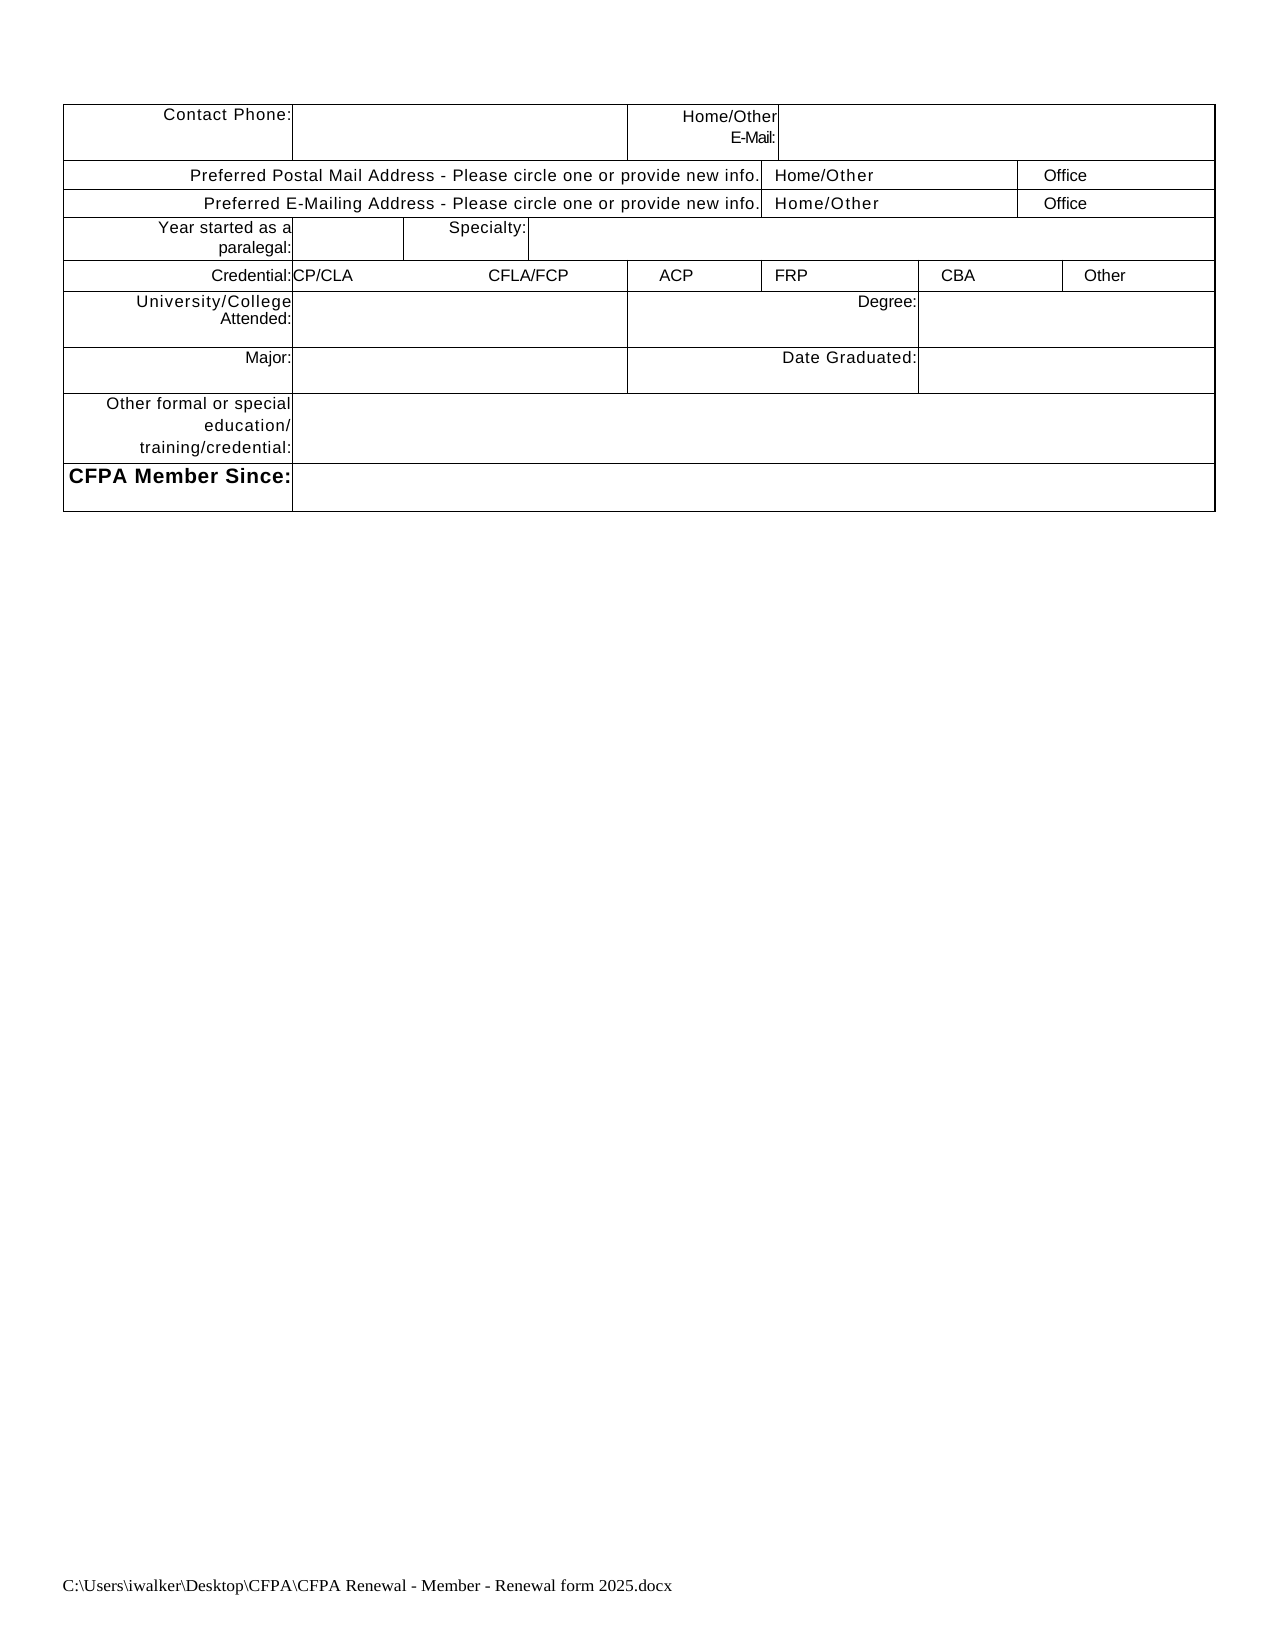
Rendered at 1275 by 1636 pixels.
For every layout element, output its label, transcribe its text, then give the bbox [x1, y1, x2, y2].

table_cell CBA [919, 261, 1062, 291]
table_cell Other [1063, 261, 1214, 291]
table_cell [293, 348, 627, 393]
table_cell Contact Phone: [64, 105, 292, 160]
table_cell [293, 292, 627, 347]
table_cell Major: [64, 348, 292, 393]
table_cell CFPA Member Since: [64, 464, 292, 511]
table_cell Home/Other [762, 190, 1017, 217]
table_cell Year started as a paralegal: [64, 218, 292, 259]
table_cell Office [1018, 161, 1214, 189]
table_cell [293, 218, 403, 259]
table_cell [293, 105, 627, 160]
table_cell FRP [762, 261, 918, 291]
table_cell Preferred Postal Mail Address - Please circle one or provide new info. [64, 161, 761, 189]
table_cell Other formal or special education/ training/credential: [64, 394, 292, 463]
table_cell CP/CLA CFLA/FCP [293, 261, 627, 291]
table_cell [919, 348, 1214, 393]
table_cell Home/Other E-Mail: [628, 105, 778, 160]
table_cell [293, 464, 1214, 511]
table_cell ACP [628, 261, 761, 291]
table_cell [529, 218, 1214, 259]
table_cell Specialty: [404, 218, 528, 259]
table_cell Date Graduated: [628, 348, 918, 393]
table_cell Preferred E-Mailing Address - Please circle one or provide new info. [64, 190, 761, 217]
table_cell [779, 105, 1214, 160]
table_cell [293, 394, 1214, 463]
table_cell Office [1018, 190, 1214, 217]
table_cell Credential: [64, 261, 292, 291]
table_cell University/College Attended: [64, 292, 292, 347]
table_cell [919, 292, 1214, 347]
table_cell Degree: [628, 292, 918, 347]
table_cell Home/Other [762, 161, 1017, 189]
